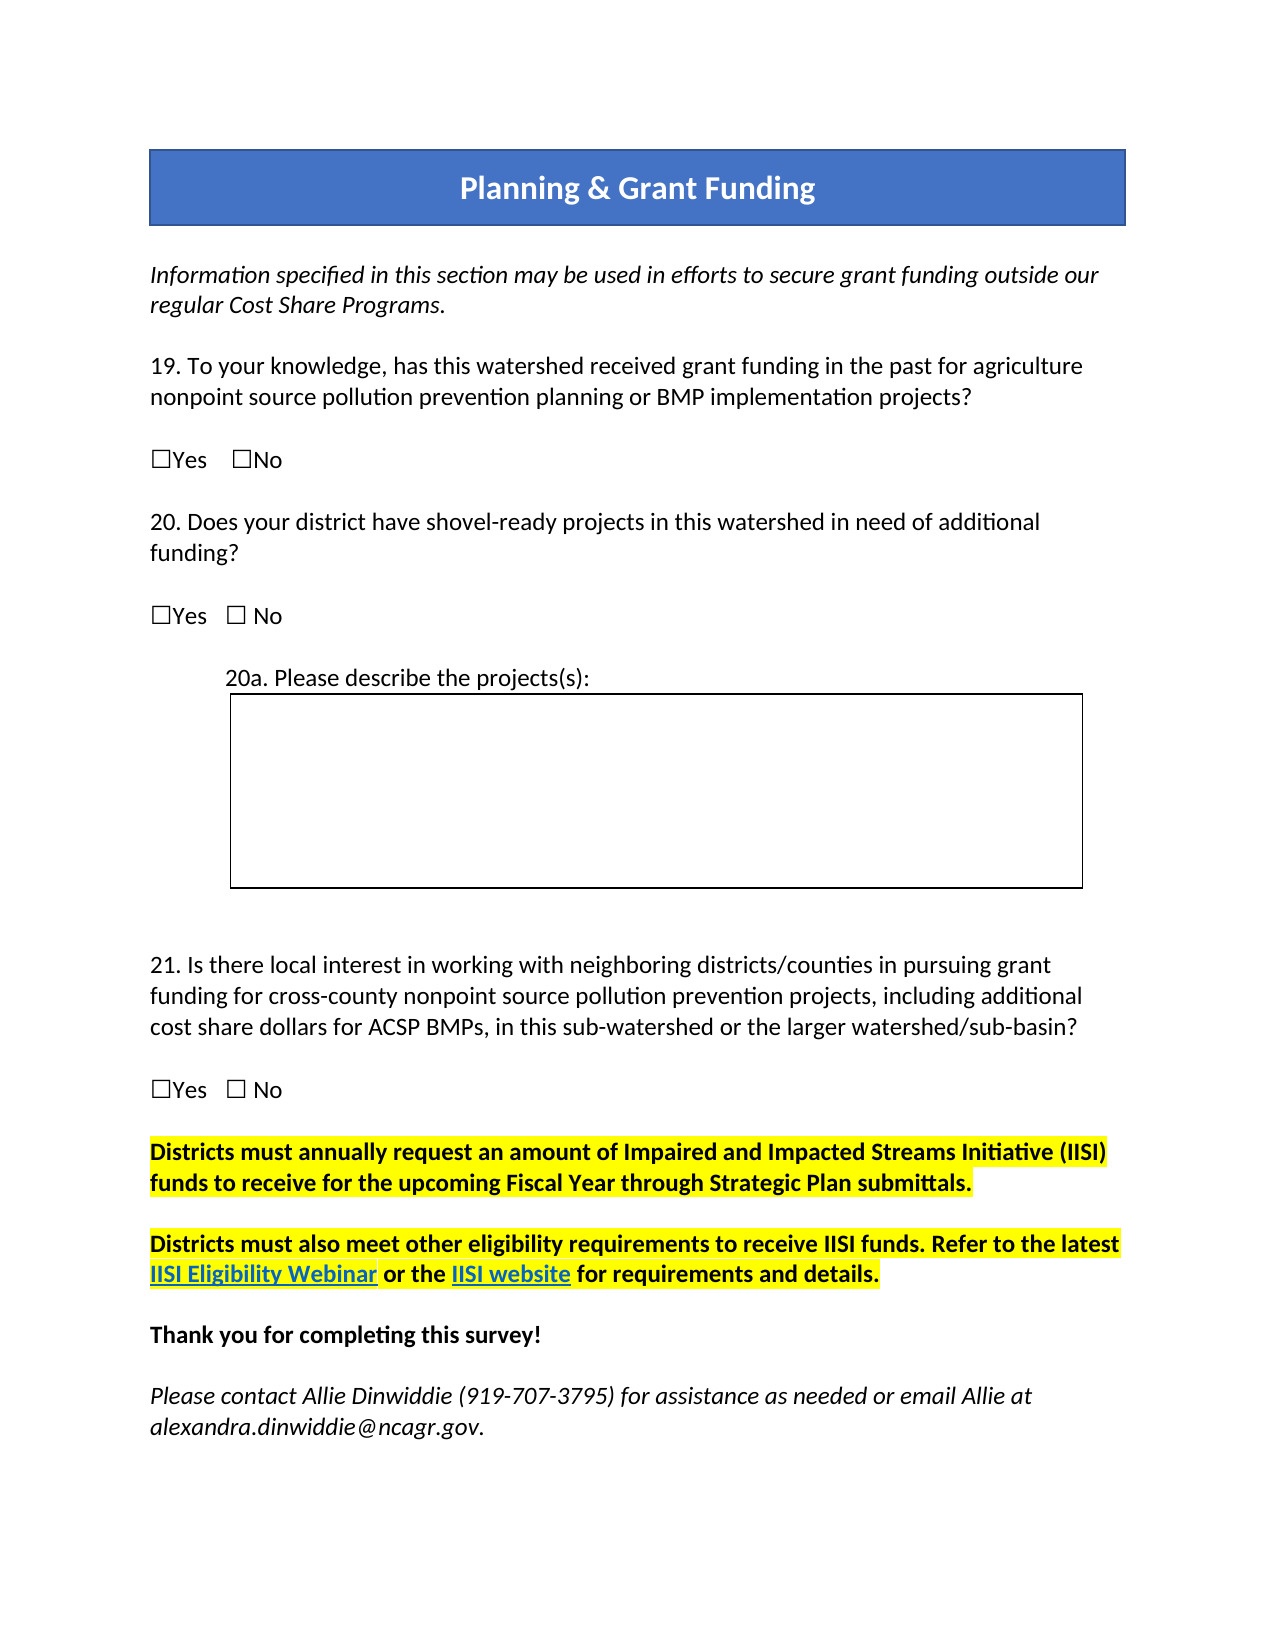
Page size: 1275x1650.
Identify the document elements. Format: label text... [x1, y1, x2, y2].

text Yes No [150, 442, 1125, 476]
text Yes No [150, 1072, 1125, 1106]
text Information specified in this section may be used in efforts to secure grant funding outside our regular Cost Share Programs. [150, 259, 1125, 320]
text Yes No [150, 598, 1125, 632]
text Please contact Allie Dinwiddie (919-707-3795) for assistance as needed or email Allie at alexandra.dinwiddie@ncagr.gov. [150, 1381, 1125, 1442]
subtitle 19. To your knowledge, has this watershed received grant funding in the past for agriculture nonpoint source pollution prevention planning or BMP implementation projects? [150, 350, 1125, 411]
subtitle 20a. Please describe the projects(s): [225, 663, 1125, 693]
subtitle 21. Is there local interest in working with neighboring districts/counties in pursuing grant funding for cross-county nonpoint source pollution prevention projects, including additional cost share dollars for ACSP BMPs, in this sub-watershed or the larger watershed/sub-basin? [150, 950, 1125, 1041]
text Thank you for completing this survey! [150, 1319, 1125, 1350]
text Districts must also meet other eligibility requirements to receive IISI funds. Refer to the latest IISI Eligibility Webinar or the IISI website for requirements and details. [150, 1228, 1125, 1289]
subtitle 20. Does your district have shovel-ready projects in this watershed in need of additional funding? [150, 506, 1125, 567]
